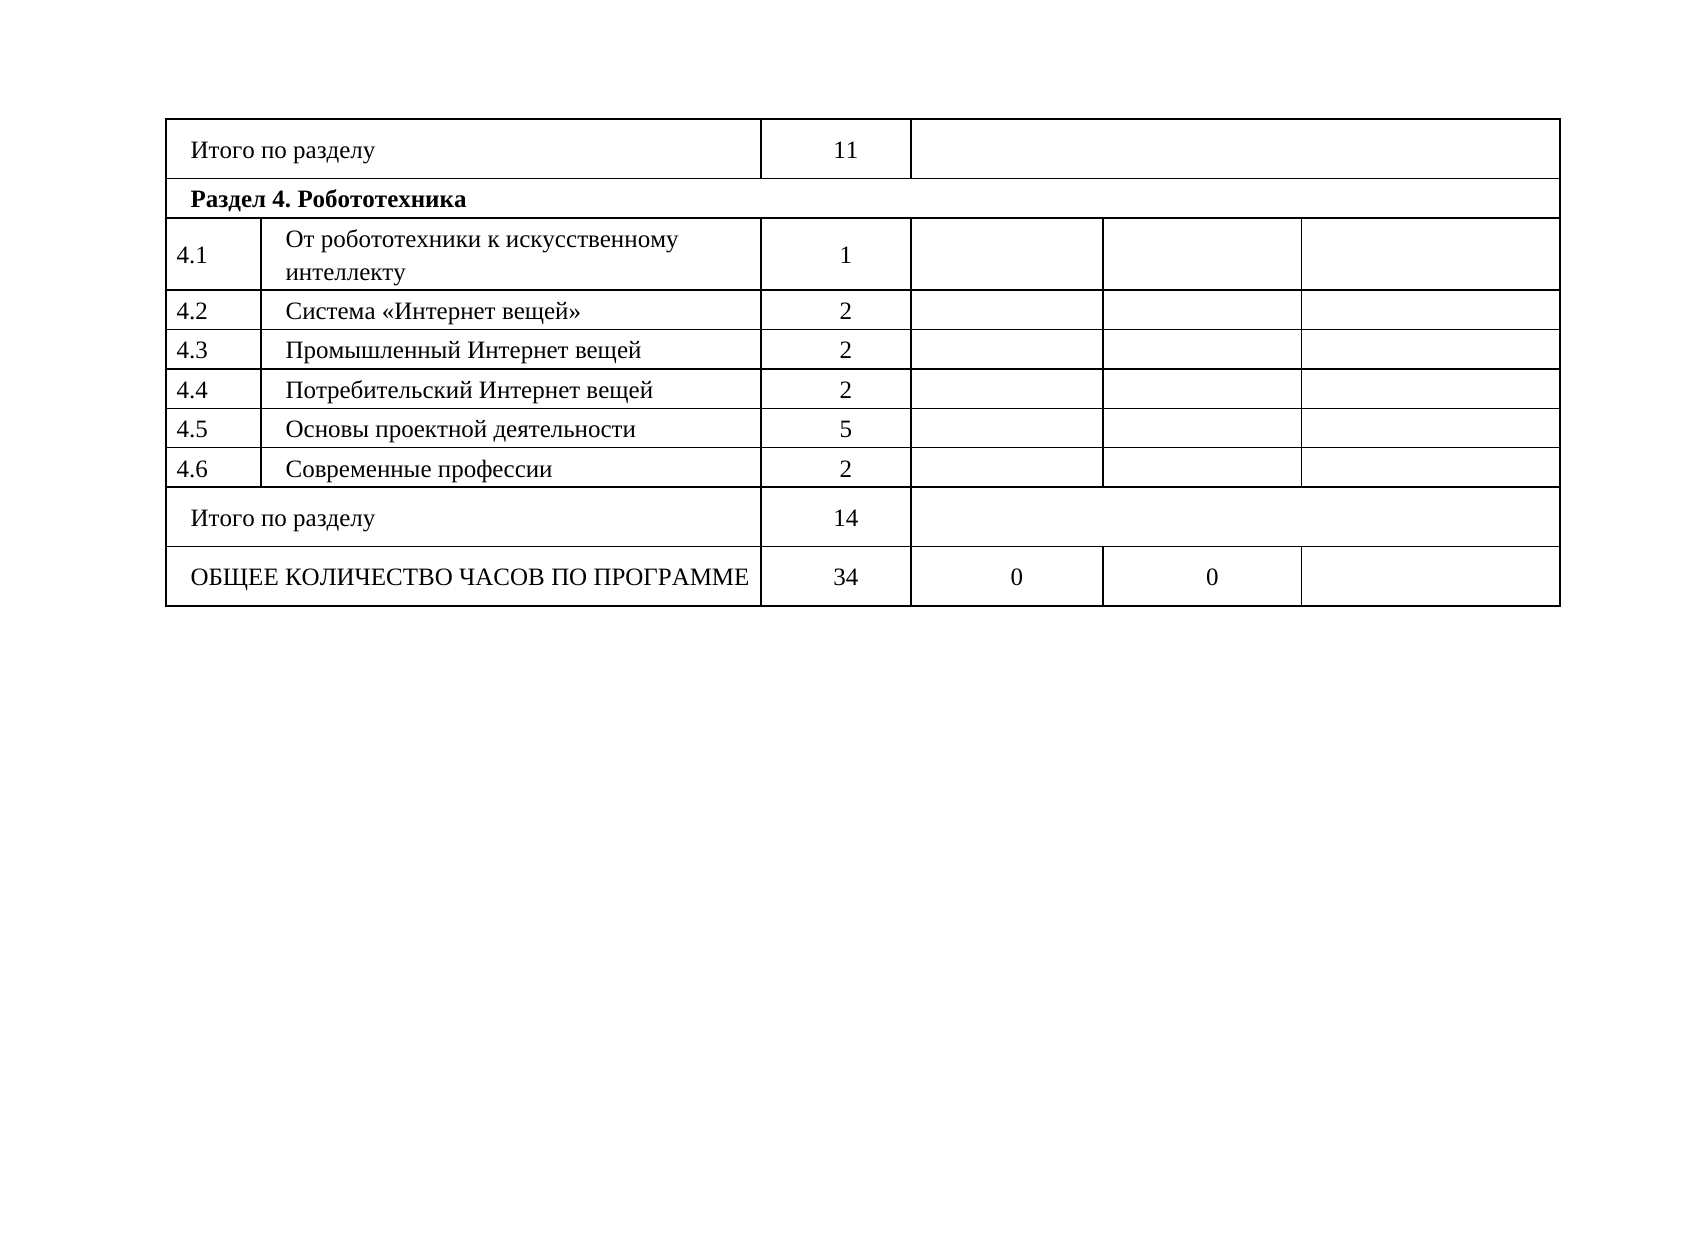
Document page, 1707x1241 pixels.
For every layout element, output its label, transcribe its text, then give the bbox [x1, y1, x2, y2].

table_cell [1104, 291, 1301, 329]
table_cell 1 [762, 219, 910, 289]
table_cell [1302, 448, 1559, 486]
table_cell 0 [912, 547, 1102, 605]
table_cell Итого по разделу [167, 488, 760, 546]
table_cell Система «Интернет вещей» [262, 291, 760, 329]
table_cell [912, 330, 1102, 368]
table_cell Основы проектной деятельности [262, 409, 760, 447]
table_cell [912, 448, 1102, 486]
table_cell [1302, 547, 1559, 605]
table_cell [912, 488, 1559, 546]
table_cell 4.3 [167, 330, 260, 368]
table_cell [1104, 448, 1301, 486]
table_cell [1104, 409, 1301, 447]
table_cell Раздел 4. Робототехника [167, 179, 1559, 217]
table_cell 0 [1104, 547, 1301, 605]
table_cell [912, 219, 1102, 289]
table_cell [912, 291, 1102, 329]
table_cell Современные профессии [262, 448, 760, 486]
table_cell 2 [762, 291, 910, 329]
table_cell Потребительский Интернет вещей [262, 370, 760, 407]
table_cell 11 [762, 120, 910, 178]
table_cell [1302, 409, 1559, 447]
table_cell 4.6 [167, 448, 260, 486]
table_cell [1104, 330, 1301, 368]
table_cell Итого по разделу [167, 120, 760, 178]
table_cell [1302, 219, 1559, 289]
table_cell Промышленный Интернет вещей [262, 330, 760, 368]
table_cell 2 [762, 370, 910, 407]
table_cell 2 [762, 448, 910, 486]
table_cell [1104, 370, 1301, 407]
table_cell 4.2 [167, 291, 260, 329]
table_cell 4.5 [167, 409, 260, 447]
table_cell [1302, 330, 1559, 368]
table_cell 14 [762, 488, 910, 546]
table_cell [1104, 219, 1301, 289]
table_cell 4.1 [167, 219, 260, 289]
table_cell [1302, 291, 1559, 329]
table_cell От робототехники к искусственному интеллекту [262, 219, 760, 289]
table_cell [912, 370, 1102, 407]
table_cell 2 [762, 330, 910, 368]
table_cell ОБЩЕЕ КОЛИЧЕСТВО ЧАСОВ ПО ПРОГРАММЕ [167, 547, 760, 605]
table_cell [1302, 370, 1559, 407]
table_cell [912, 120, 1559, 178]
table_cell 34 [762, 547, 910, 605]
table_cell 5 [762, 409, 910, 447]
table_cell 4.4 [167, 370, 260, 407]
table_cell [912, 409, 1102, 447]
